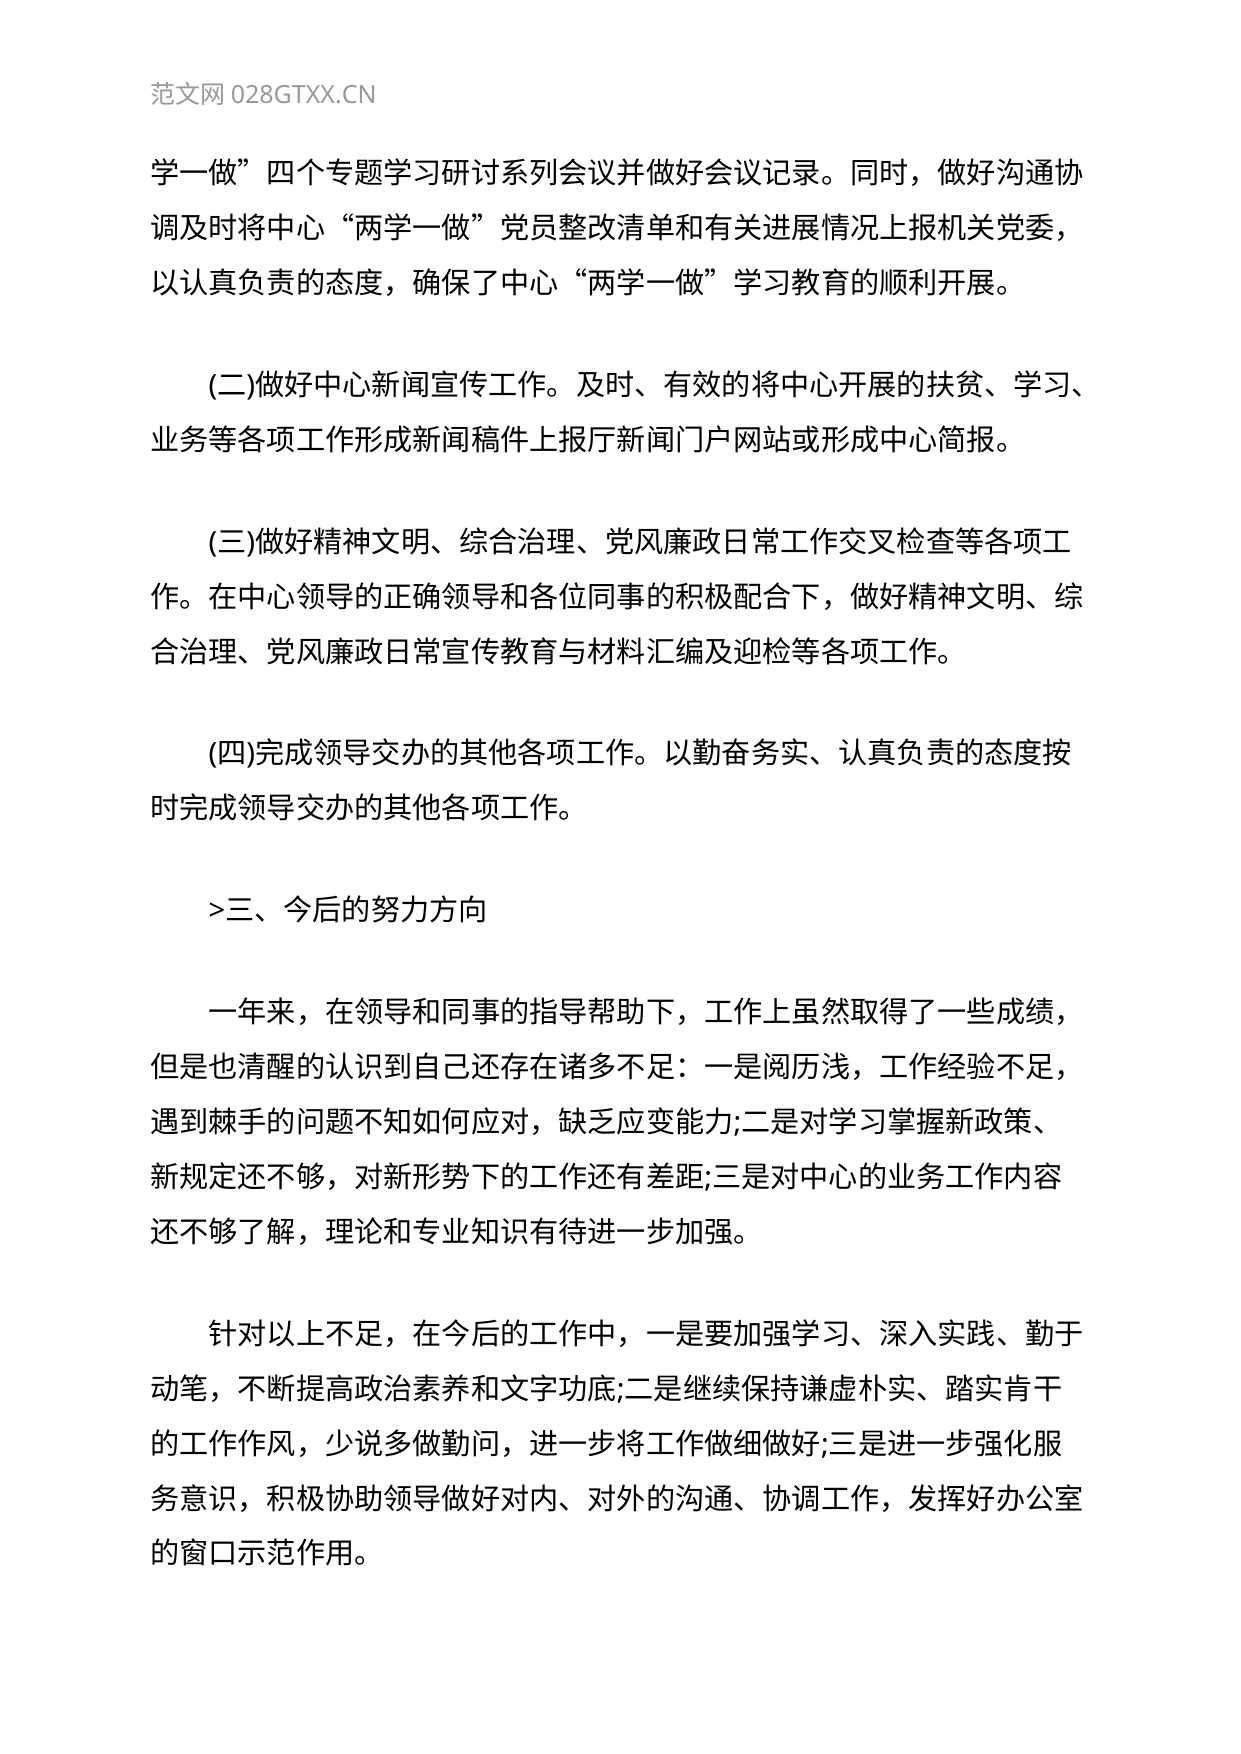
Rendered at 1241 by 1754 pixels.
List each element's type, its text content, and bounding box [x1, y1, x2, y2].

text (四)完成领导交办的其他各项工作。以勤奋务实、认真负责的态度按时完成领导交办的其他各项工作。 [150, 730, 1090, 827]
text 一年来，在领导和同事的指导帮助下，工作上虽然取得了一些成绩，但是也清醒的认识到自己还存在诸多不足：一是阅历浅，工作经验不足，遇到棘手的问题不知如何应对，缺乏应变能力;二是对学习掌握新政策、新规定还不够，对新形势下的工作还有差距;三是对中心的业务工作内容还不够了解，理论和专业知识有待进一步加强。 [150, 989, 1090, 1251]
text (二)做好中心新闻宣传工作。及时、有效的将中心开展的扶贫、学习、业务等各项工作形成新闻稿件上报厅新闻门户网站或形成中心简报。 [150, 362, 1090, 459]
text 针对以上不足，在今后的工作中，一是要加强学习、深入实践、勤于动笔，不断提高政治素养和文字功底;二是继续保持谦虚朴实、踏实肯干的工作作风，少说多做勤问，进一步将工作做细做好;三是进一步强化服务意识，积极协助领导做好对内、对外的沟通、协调工作，发挥好办公室的窗口示范作用。 [150, 1310, 1090, 1572]
text >三、今后的努力方向 [150, 887, 1090, 929]
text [150, 150, 1090, 302]
text (三)做好精神文明、综合治理、党风廉政日常工作交叉检查等各项工作。在中心领导的正确领导和各位同事的积极配合下，做好精神文明、综合治理、党风廉政日常宣传教育与材料汇编及迎检等各项工作。 [150, 518, 1090, 671]
